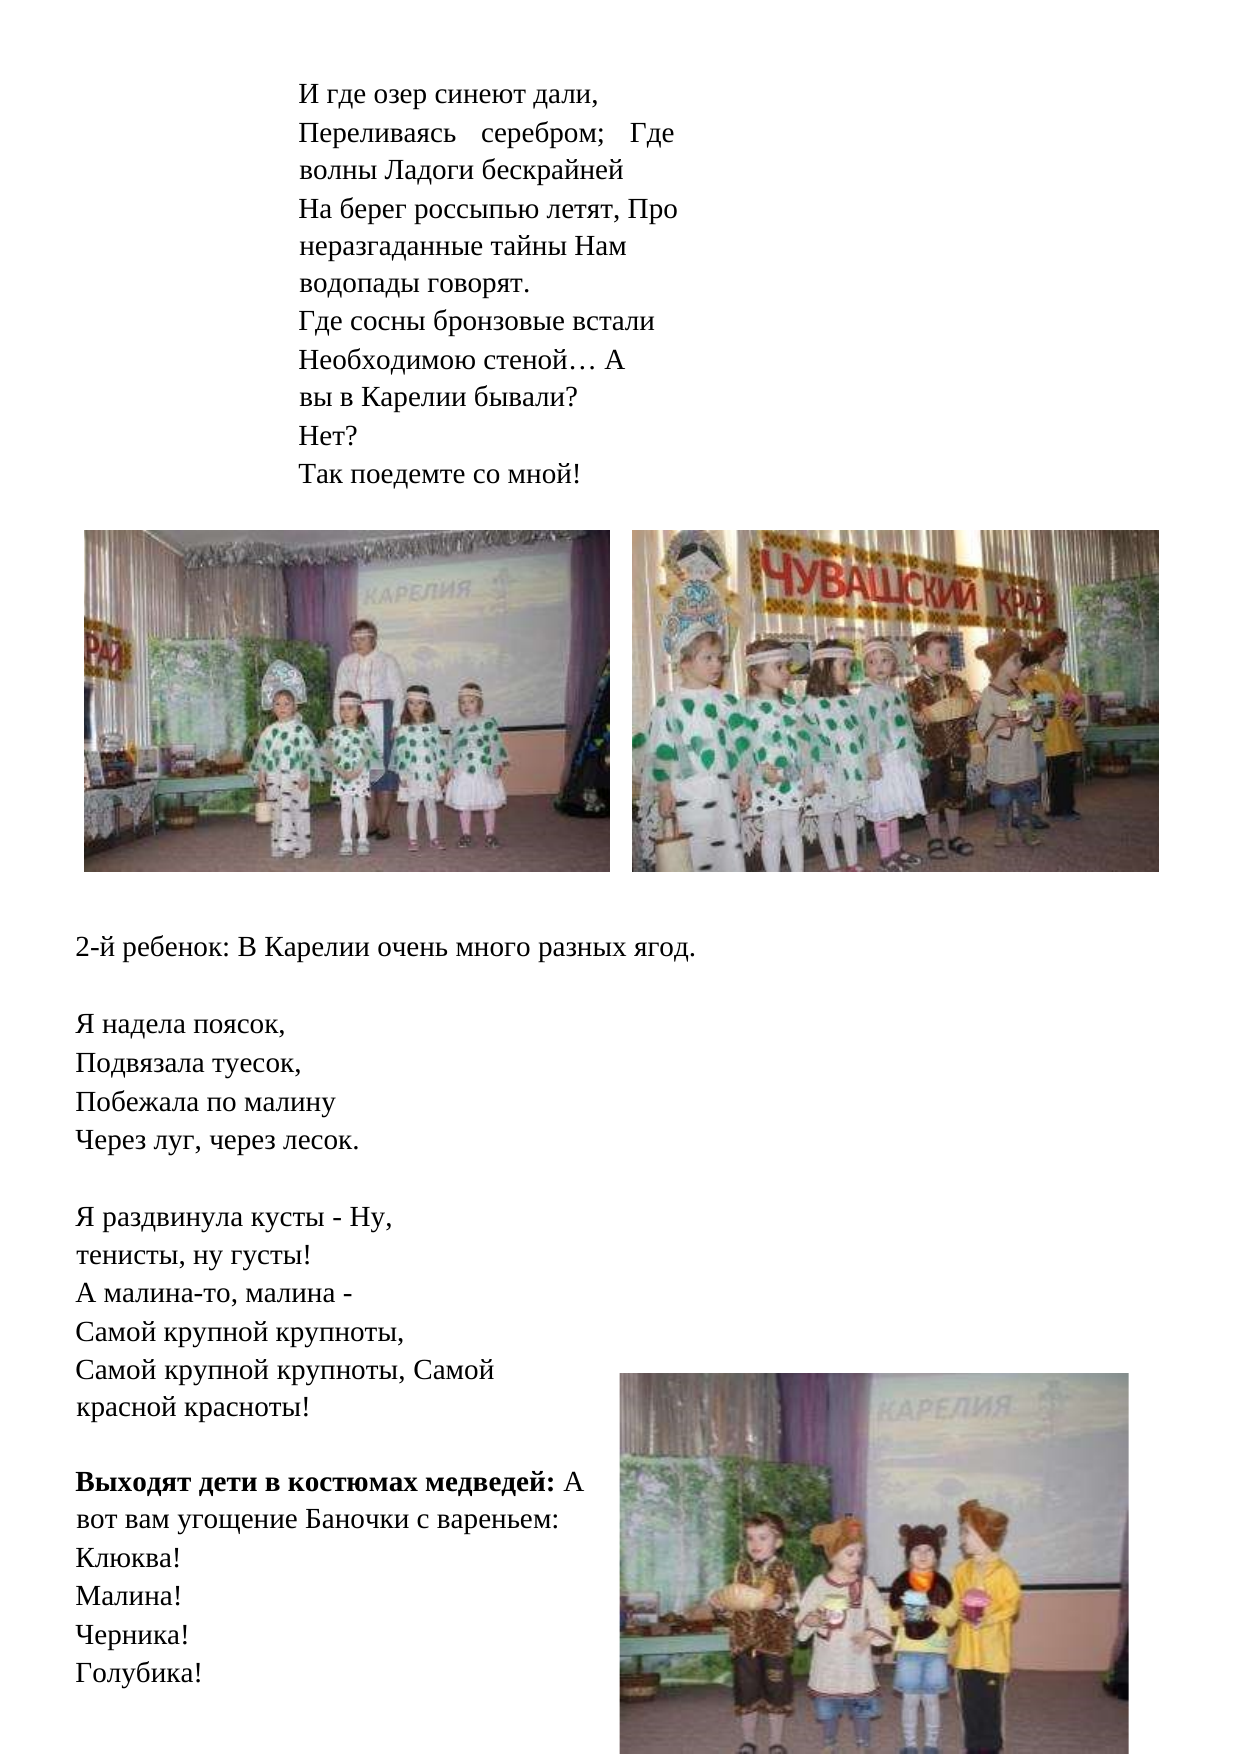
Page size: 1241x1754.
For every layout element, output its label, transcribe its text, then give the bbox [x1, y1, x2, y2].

text Я раздвинула кусты - Ну, тенисты, ну густы! [75, 1199, 393, 1270]
text Я надела поясок, [75, 1007, 1164, 1040]
picture [619, 1373, 1129, 1754]
picture [84, 530, 610, 872]
text Где сосны бронзовые встали [298, 303, 1164, 337]
text Так поедемте со мной! [298, 456, 1164, 490]
text Самой крупной крупноты, [75, 1314, 1164, 1347]
text А малина-то, малина - [75, 1275, 1164, 1309]
text Выходят дети в костюмах медведей: А вот вам угощение Баночки с вареньем: [75, 1464, 619, 1535]
text Необходимою стеной… А вы в Карелии бывали? [298, 342, 625, 413]
text Черника! [75, 1617, 619, 1651]
text Малина! [75, 1578, 619, 1612]
text 2-й ребенок: В Карелии очень много разных ягод. [75, 929, 1164, 963]
text Через луг, через лесок. [75, 1122, 1164, 1156]
text Подвязала туесок, [75, 1045, 1164, 1079]
text Голубика! [75, 1656, 619, 1689]
text И где озер синеют дали, [298, 76, 1164, 110]
text На берег россыпью летят, Про неразгаданные тайны Нам водопады говорят. [298, 191, 678, 299]
text Клюква! [75, 1540, 619, 1573]
text Самой крупной крупноты, Самой красной красноты! [75, 1352, 494, 1423]
text Побежала по малину [75, 1084, 1164, 1117]
picture [632, 530, 1159, 872]
text Нет? [298, 418, 1164, 451]
text Переливаясь серебром; Где волны Ладоги бескрайней [298, 115, 674, 186]
